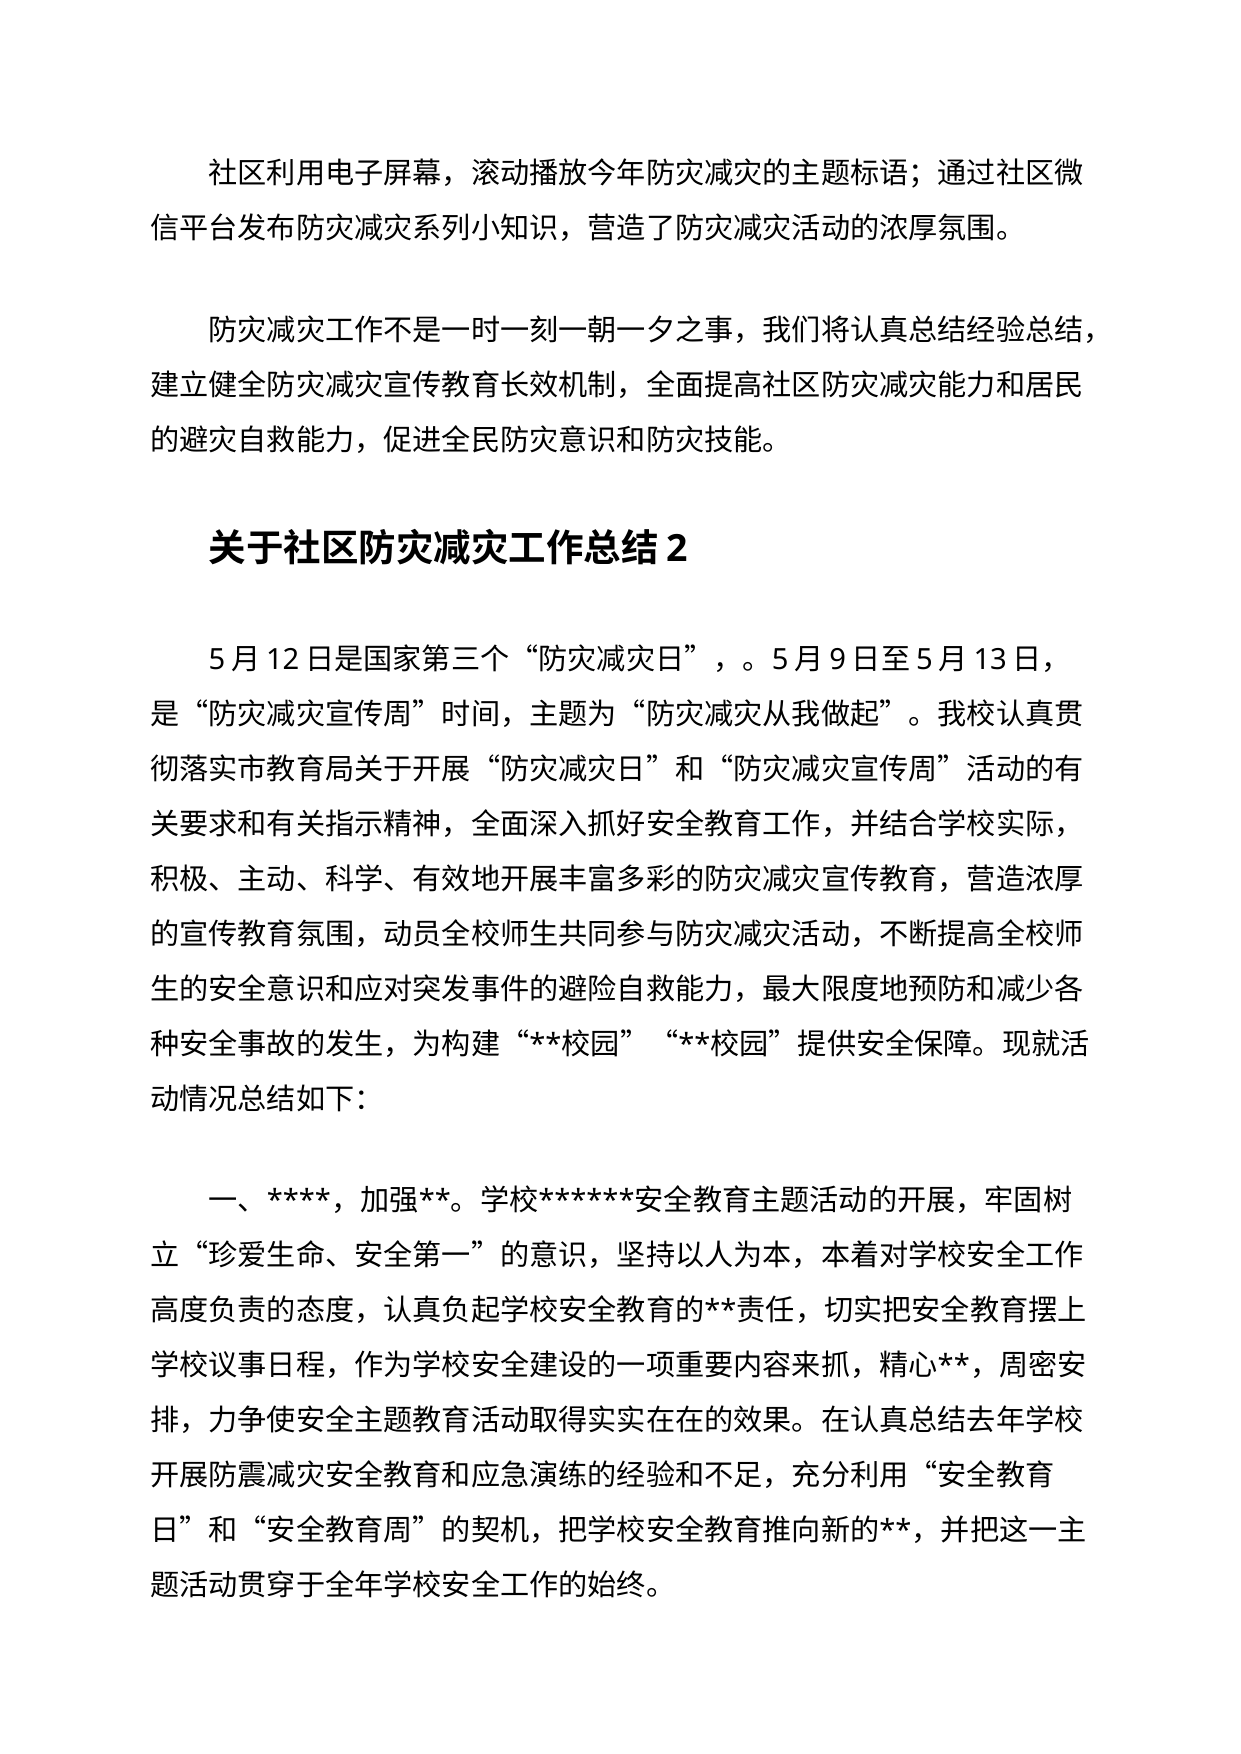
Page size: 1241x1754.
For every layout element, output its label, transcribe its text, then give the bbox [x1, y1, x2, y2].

text 关于社区防灾减灾工作总结2 [150, 518, 1090, 573]
text 5月12日是国家第三个“防灾减灾日”，。5月9日至5月13日，是“防灾减灾宣传周”时间，主题为“防灾减灾从我做起”。我校认真贯彻落实市教育局关于开展“防灾减灾日”和“防灾减灾宣传周”活动的有关要求和有关指示精神，全面深入抓好安全教育工作，并结合学校实际，积极、主动、科学、有效地开展丰富多彩的防灾减灾宣传教育，营造浓厚的宣传教育氛围，动员全校师生共同参与防灾减灾活动，不断提高全校师生的安全意识和应对突发事件的避险自救能力，最大限度地预防和减少各种安全事故的发生，为构建“**校园”“**校园”提供安全保障。现就活动情况总结如下： [150, 636, 1090, 1117]
text 社区利用电子屏幕，滚动播放今年防灾减灾的主题标语；通过社区微信平台发布防灾减灾系列小知识，营造了防灾减灾活动的浓厚氛围。 [150, 150, 1090, 247]
text 一、****，加强**。学校******安全教育主题活动的开展，牢固树立“珍爱生命、安全第一”的意识，坚持以人为本，本着对学校安全工作高度负责的态度，认真负起学校安全教育的**责任，切实把安全教育摆上学校议事日程，作为学校安全建设的一项重要内容来抓，精心**，周密安排，力争使安全主题教育活动取得实实在在的效果。在认真总结去年学校开展防震减灾安全教育和应急演练的经验和不足，充分利用“安全教育日”和“安全教育周”的契机，把学校安全教育推向新的**，并把这一主题活动贯穿于全年学校安全工作的始终。 [150, 1177, 1090, 1604]
text 防灾减灾工作不是一时一刻一朝一夕之事，我们将认真总结经验总结，建立健全防灾减灾宣传教育长效机制，全面提高社区防灾减灾能力和居民的避灾自救能力，促进全民防灾意识和防灾技能。 [150, 307, 1090, 459]
